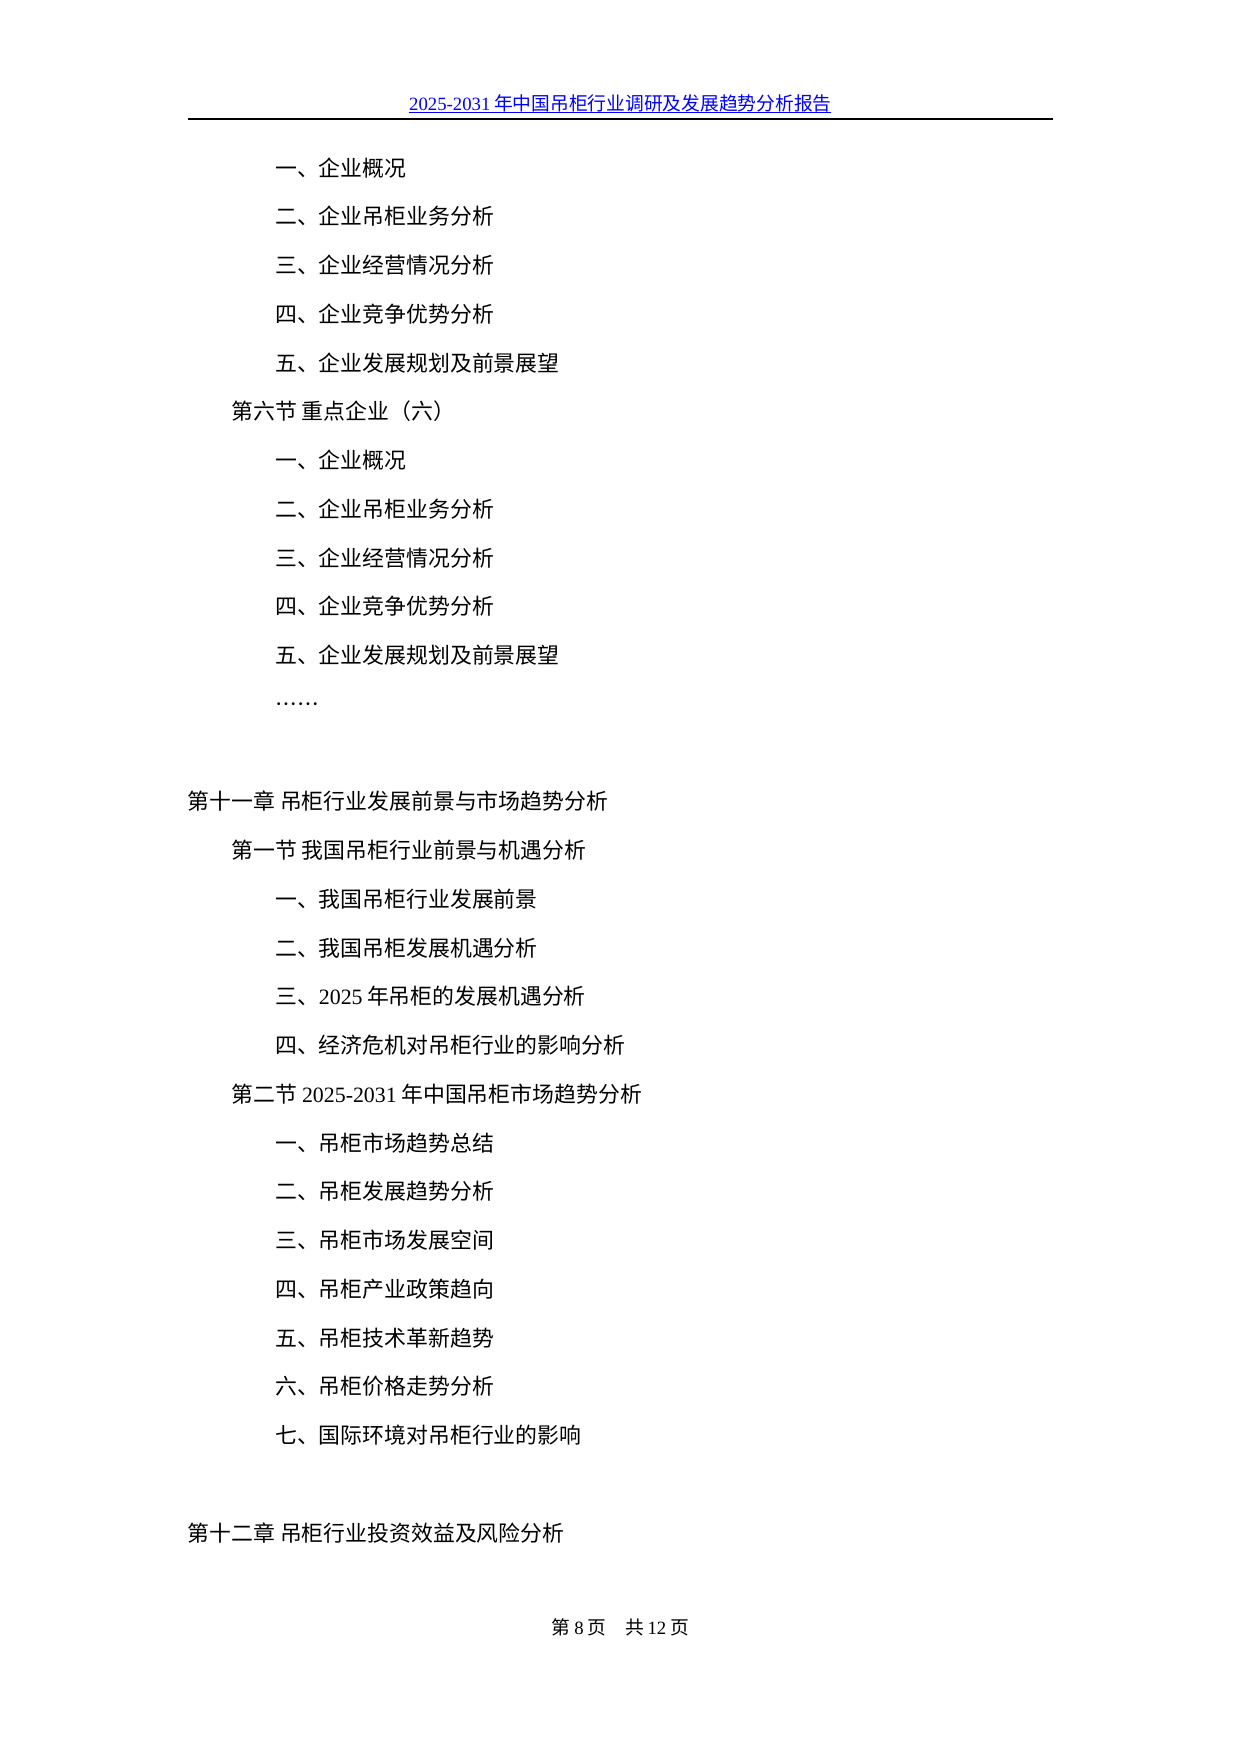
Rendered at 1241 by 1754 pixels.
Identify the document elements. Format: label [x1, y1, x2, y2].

text [187, 150, 1053, 1548]
